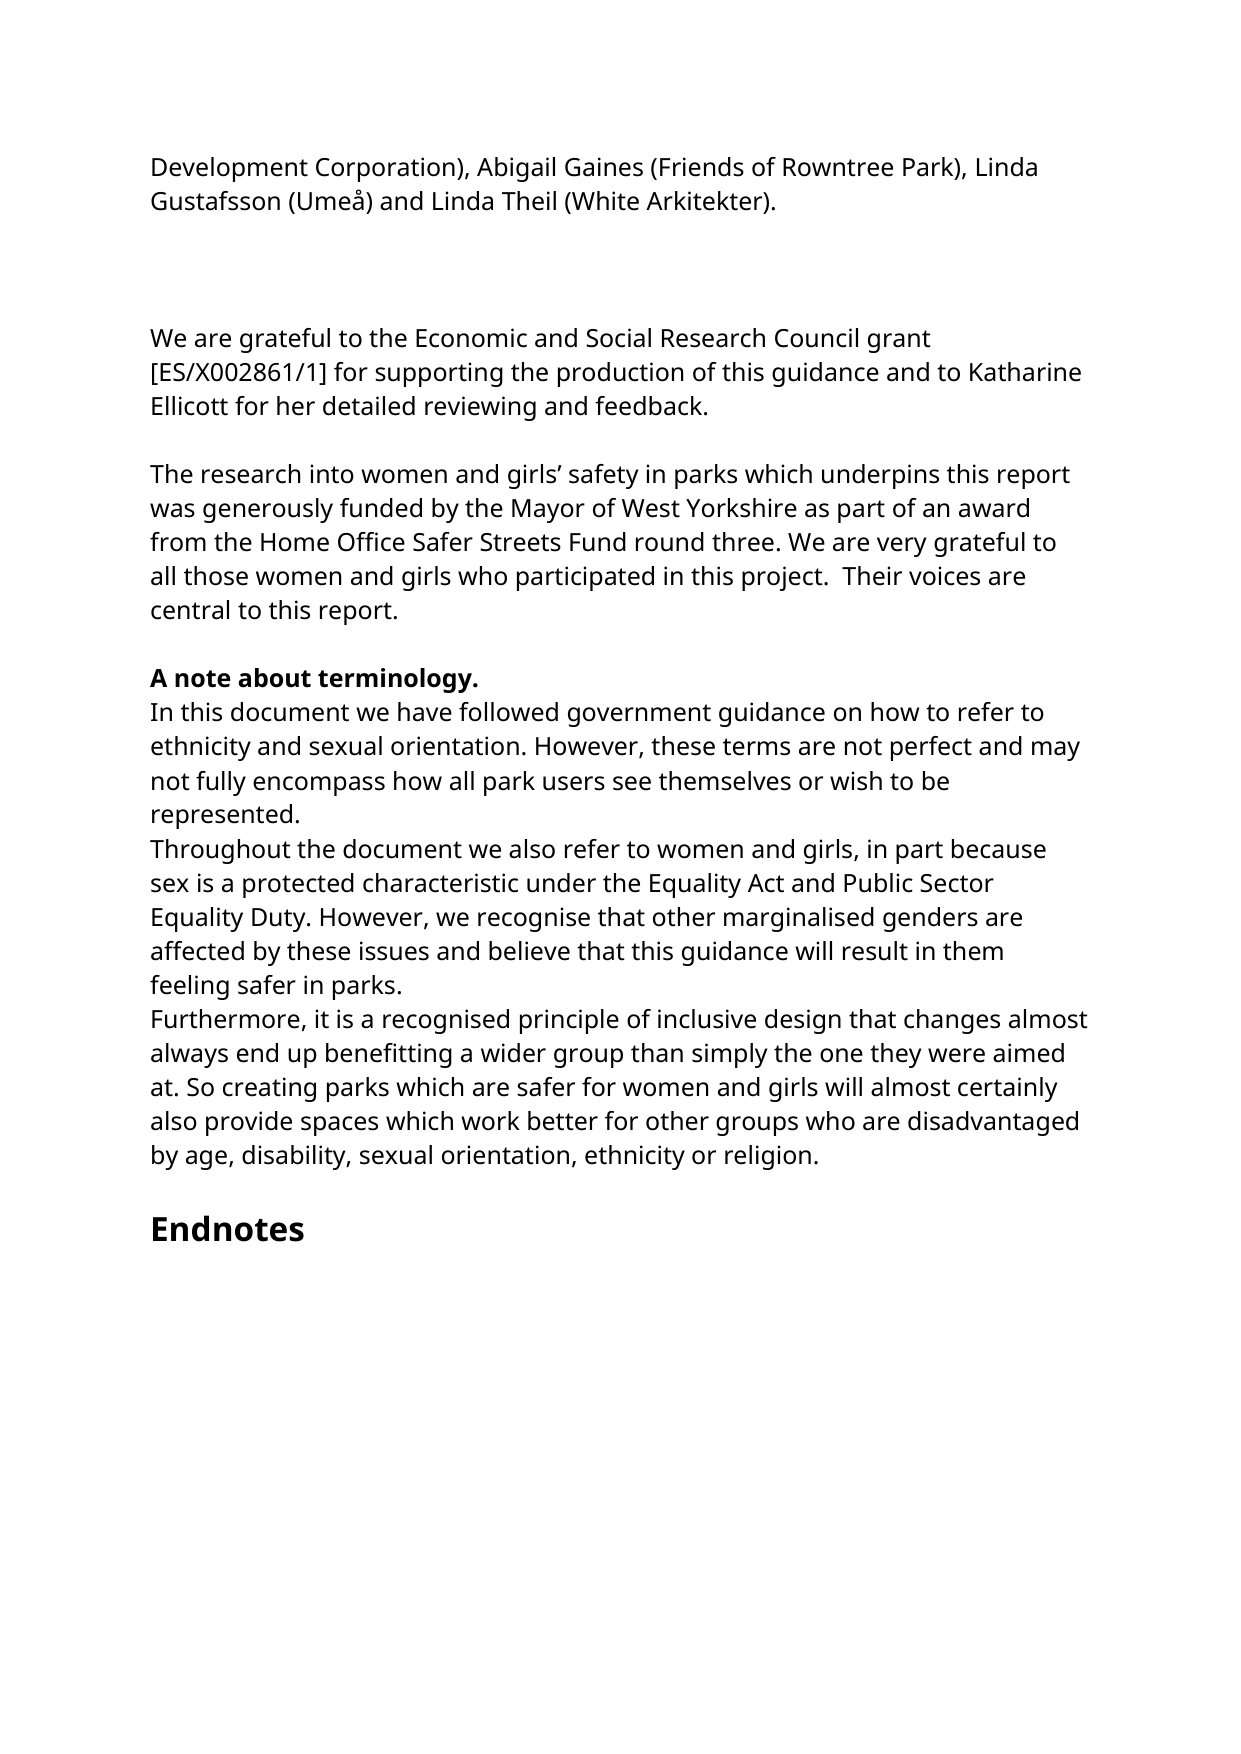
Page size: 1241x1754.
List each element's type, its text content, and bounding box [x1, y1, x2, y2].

text The research into women and girls’ safety in parks which underpins this report was generously funded by the Mayor of West Yorkshire as part of an award from the Home Office Safer Streets Fund round three. We are very grateful to all those women and girls who participated in this project. Their voices are central to this report. [150, 457, 1090, 627]
text Throughout the document we also refer to women and girls, in part because sex is a protected characteristic under the Equality Act and Public Sector Equality Duty. However, we recognise that other marginalised genders are affected by these issues and believe that this guidance will result in them feeling safer in parks. [150, 831, 1090, 1002]
text We are grateful to the Economic and Social Research Council grant [ES/X002861/1] for supporting the production of this guidance and to Katharine Ellicott for her detailed reviewing and feedback. [150, 320, 1090, 422]
text Endnotes [150, 1206, 1090, 1251]
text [150, 150, 1090, 218]
text In this document we have followed government guidance on how to refer to ethnicity and sexual orientation. However, these terms are not perfect and may not fully encompass how all park users see themselves or wish to be represented. [150, 695, 1090, 831]
text A note about terminology. [150, 661, 1090, 695]
text Furthermore, it is a recognised principle of inclusive design that changes almost always end up benefitting a wider group than simply the one they were aimed at. So creating parks which are safer for women and girls will almost certainly also provide spaces which work better for other groups who are disadvantaged by age, disability, sexual orientation, ethnicity or religion. [150, 1002, 1090, 1172]
